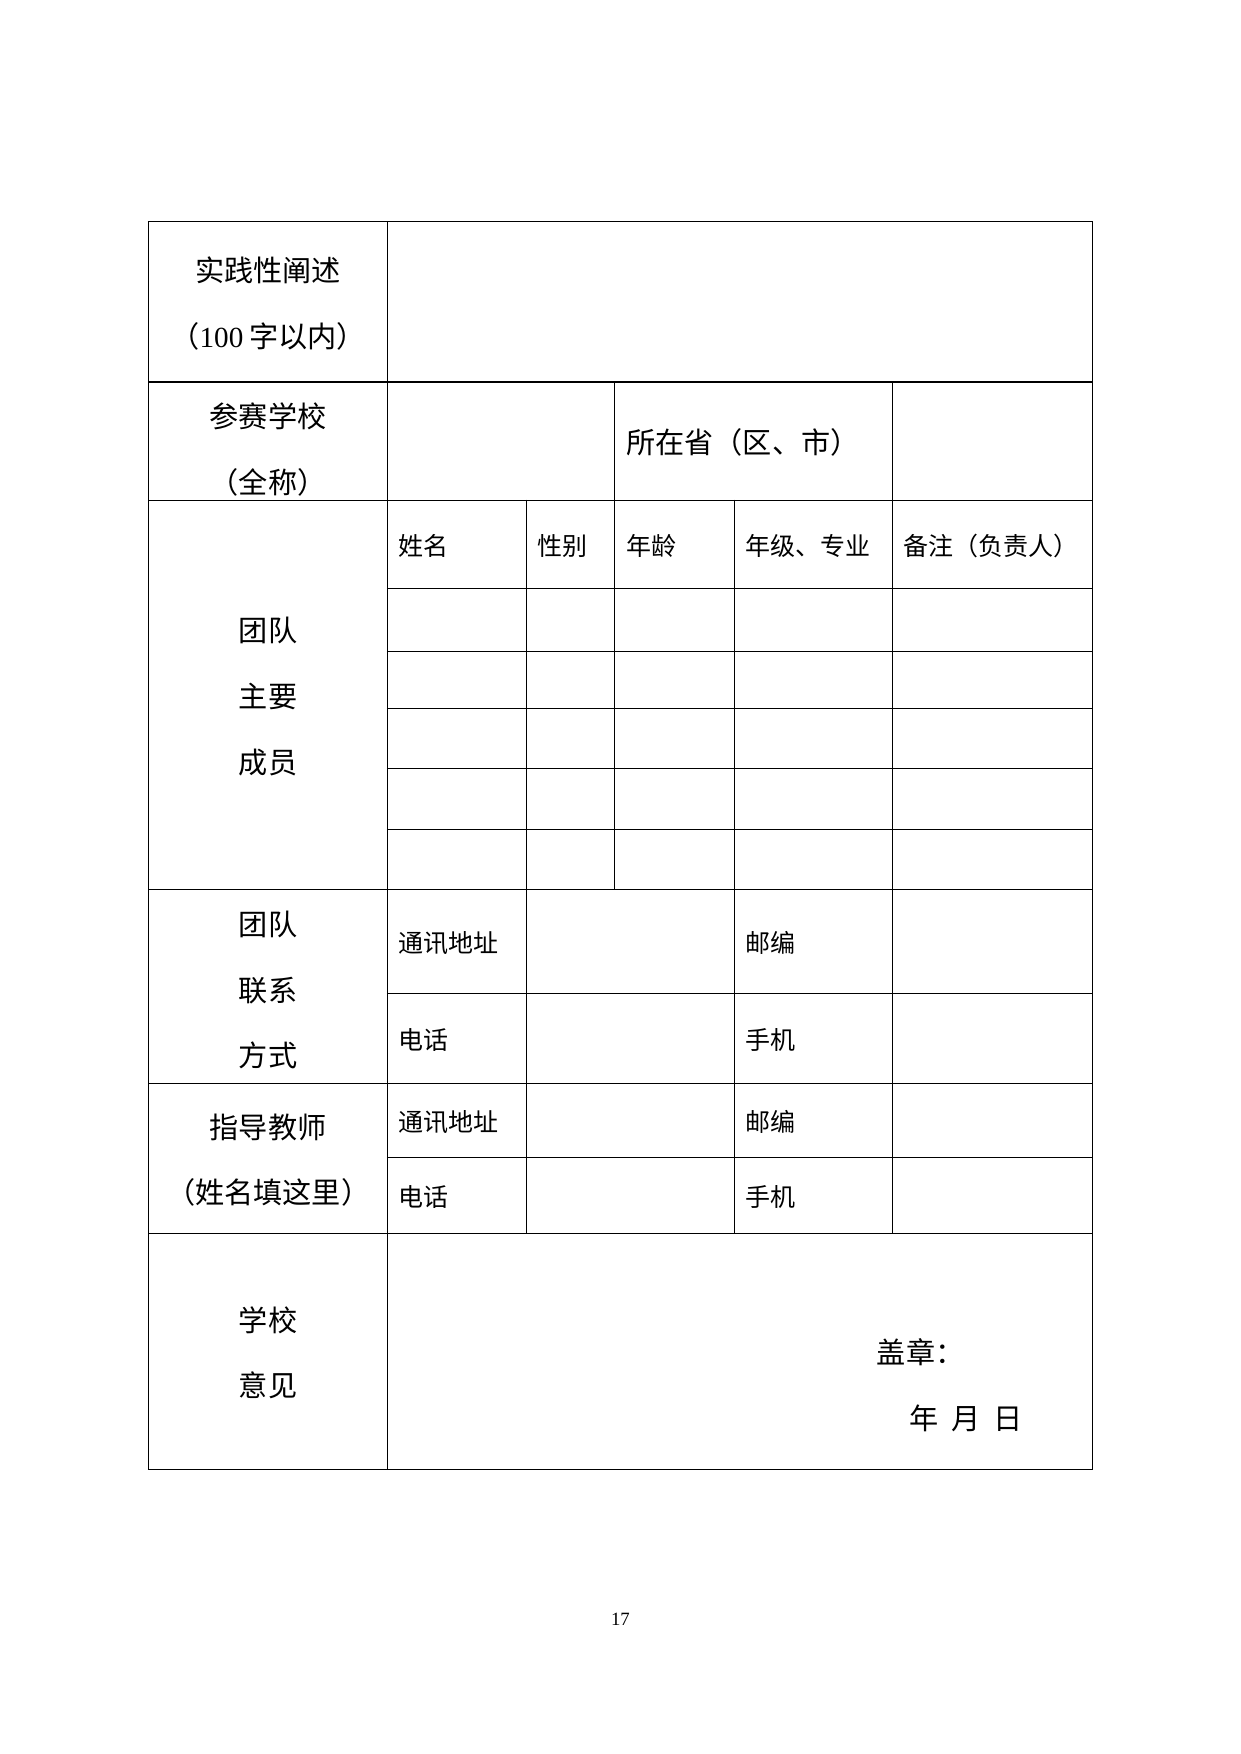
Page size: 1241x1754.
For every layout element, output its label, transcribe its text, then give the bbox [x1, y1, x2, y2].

table_cell [527, 769, 614, 828]
table_cell [893, 830, 1092, 889]
table_cell 手机 [735, 1158, 892, 1232]
table_cell [527, 589, 614, 651]
table_cell [527, 1158, 734, 1232]
table_cell [735, 769, 892, 828]
table_cell 团队 联系 方式 [149, 890, 387, 1083]
table_cell [893, 383, 1092, 499]
table_cell [388, 383, 614, 499]
table_cell [615, 830, 734, 889]
table_cell [388, 222, 1092, 381]
table_cell 通讯地址 [388, 890, 526, 993]
table_cell [735, 652, 892, 708]
table_cell 盖章： 年 月 日 [388, 1234, 1092, 1469]
table_cell 所在省（区、市） [615, 383, 892, 499]
table_cell [893, 994, 1092, 1083]
table_cell 邮编 [735, 1084, 892, 1157]
table_cell [388, 709, 526, 768]
table_cell 电话 [388, 994, 526, 1083]
table_cell [527, 890, 734, 993]
table_cell 学校 意见 [149, 1234, 387, 1469]
table_cell [527, 709, 614, 768]
table_cell 年龄 [615, 501, 734, 588]
table_cell 电话 [388, 1158, 526, 1232]
table_cell 备注（负责人） [893, 501, 1092, 588]
table_cell 年级、专业 [735, 501, 892, 588]
table_cell 性别 [527, 501, 614, 588]
table_cell [615, 769, 734, 828]
table_cell [388, 652, 526, 708]
table_cell [735, 709, 892, 768]
table_cell 参赛学校 （全称） [149, 383, 387, 499]
table_cell [893, 1158, 1092, 1232]
table_cell [388, 769, 526, 828]
table_cell [893, 589, 1092, 651]
table_cell 指导教师 （姓名填这里） [149, 1084, 387, 1232]
table_cell 实践性阐述 （100字以内） [149, 222, 387, 381]
table_cell [735, 589, 892, 651]
table_cell [615, 709, 734, 768]
table_cell [527, 994, 734, 1083]
table_cell [615, 652, 734, 708]
table_cell [893, 1084, 1092, 1157]
table_cell [388, 589, 526, 651]
table_cell [615, 589, 734, 651]
table_cell [735, 830, 892, 889]
table_cell 手机 [735, 994, 892, 1083]
table_cell [893, 652, 1092, 708]
table_cell [527, 652, 614, 708]
table_cell [893, 769, 1092, 828]
table_cell 邮编 [735, 890, 892, 993]
table_cell [893, 709, 1092, 768]
table_cell [527, 830, 614, 889]
table_cell 团队 主要 成员 [149, 501, 387, 889]
table_cell 姓名 [388, 501, 526, 588]
table_cell [388, 830, 526, 889]
table_cell 通讯地址 [388, 1084, 526, 1157]
table_cell [527, 1084, 734, 1157]
table_cell [893, 890, 1092, 993]
